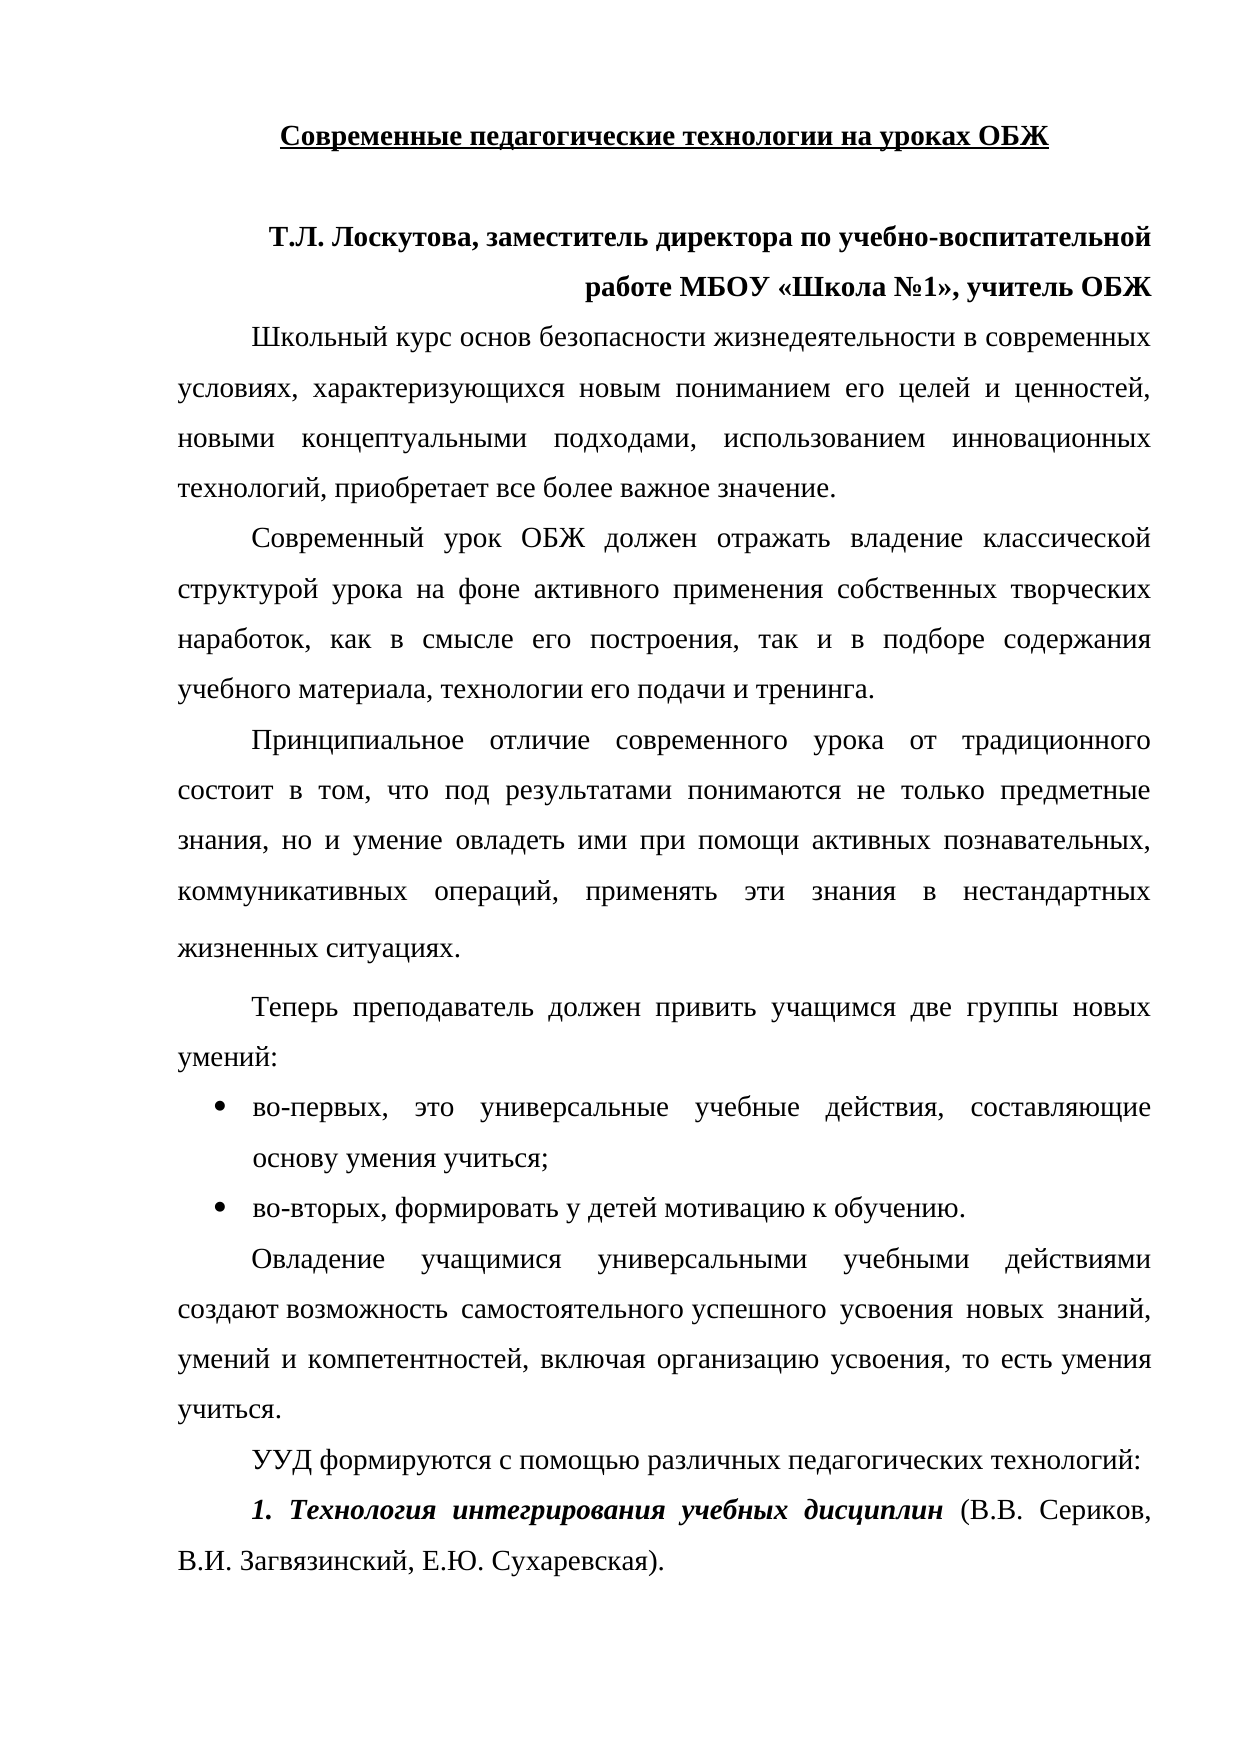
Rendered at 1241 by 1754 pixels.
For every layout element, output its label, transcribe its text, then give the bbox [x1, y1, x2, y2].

text Принципиальное отличие современного урока от традиционного состоит в том, что под результатами понимаются не только предметные знания, но и умение овладеть ими при помощи активных познавательных, коммуникативных операций, применять эти знания в нестандартных жизненных ситуациях. [177, 722, 1152, 968]
text Т.Л. Лоскутова, заместитель директора по учебно-воспитательной работе МБОУ «Школа №1», учитель ОБЖ [177, 219, 1152, 303]
text УУД формируются с помощью различных педагогических технологий: [177, 1442, 1152, 1476]
text Овладение учащимися универсальными учебными действиями создают возможность самостоятельного успешного усвоения новых знаний, умений и компетентностей, включая организацию усвоения, то есть умения учиться. [177, 1241, 1152, 1425]
text Современный урок ОБЖ должен отражать владение классической структурой урока на фоне активного применения собственных творческих наработок, как в смысле его построения, так и в подборе содержания учебного материала, технологии его подачи и тренинга. [177, 521, 1152, 705]
text Школьный курс основ безопасности жизнедеятельности в современных условиях, характеризующихся новым пониманием его целей и ценностей, новыми концептуальными подходами, использованием инновационных технологий, приобретает все более важное значение. [177, 319, 1152, 504]
list во-вторых, формировать у детей мотивацию к обучению. [215, 1190, 1152, 1224]
text Теперь преподаватель должен привить учащимся две группы новых умений: [177, 989, 1152, 1073]
list во-первых, это универсальные учебные действия, составляющие основу умения учиться; [215, 1089, 1152, 1173]
text 1. Технология интегрирования учебных дисциплин (В.В. Сериков, В.И. Загвязинский, Е.Ю. Сухаревская). [177, 1492, 1152, 1576]
text Современные педагогические технологии на уроках ОБЖ [177, 118, 1152, 152]
